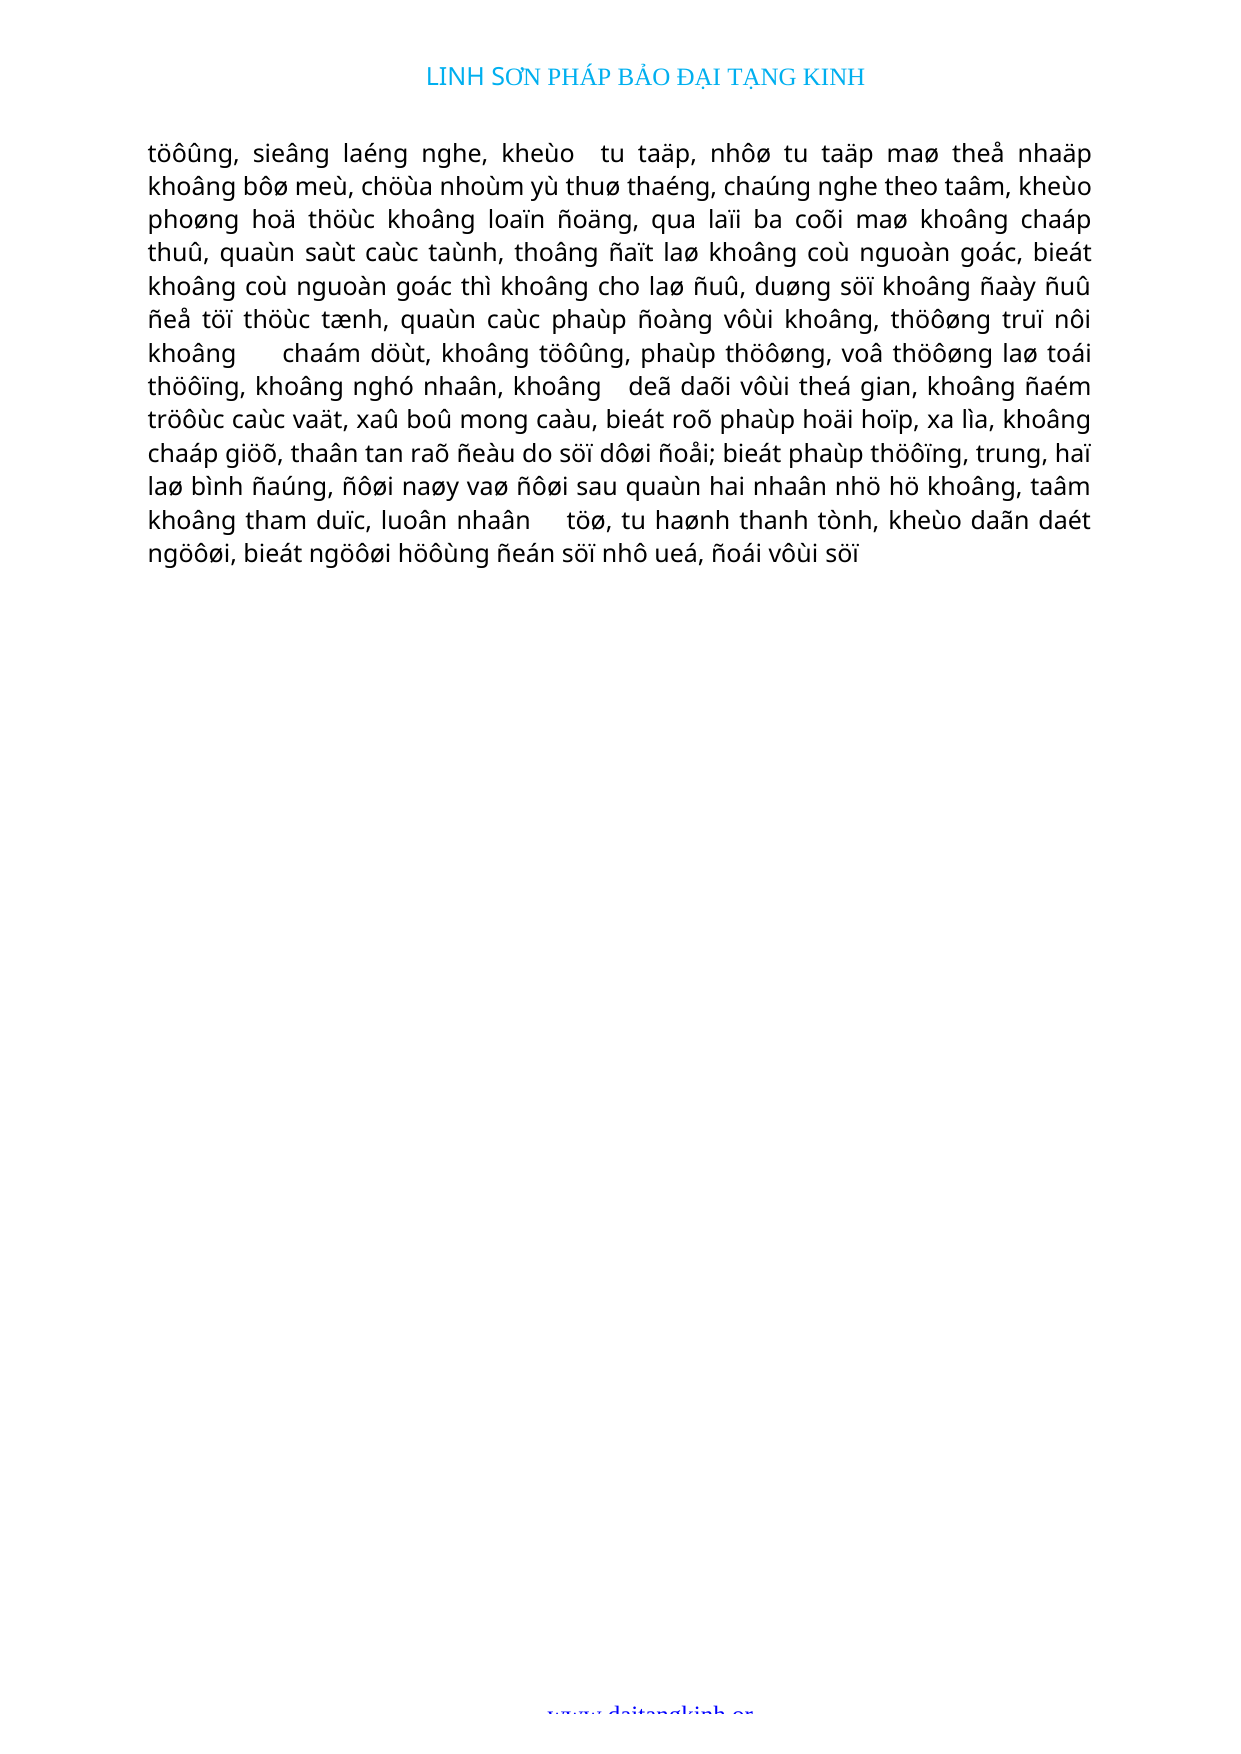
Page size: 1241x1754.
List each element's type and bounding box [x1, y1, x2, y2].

text [147, 135, 1093, 570]
